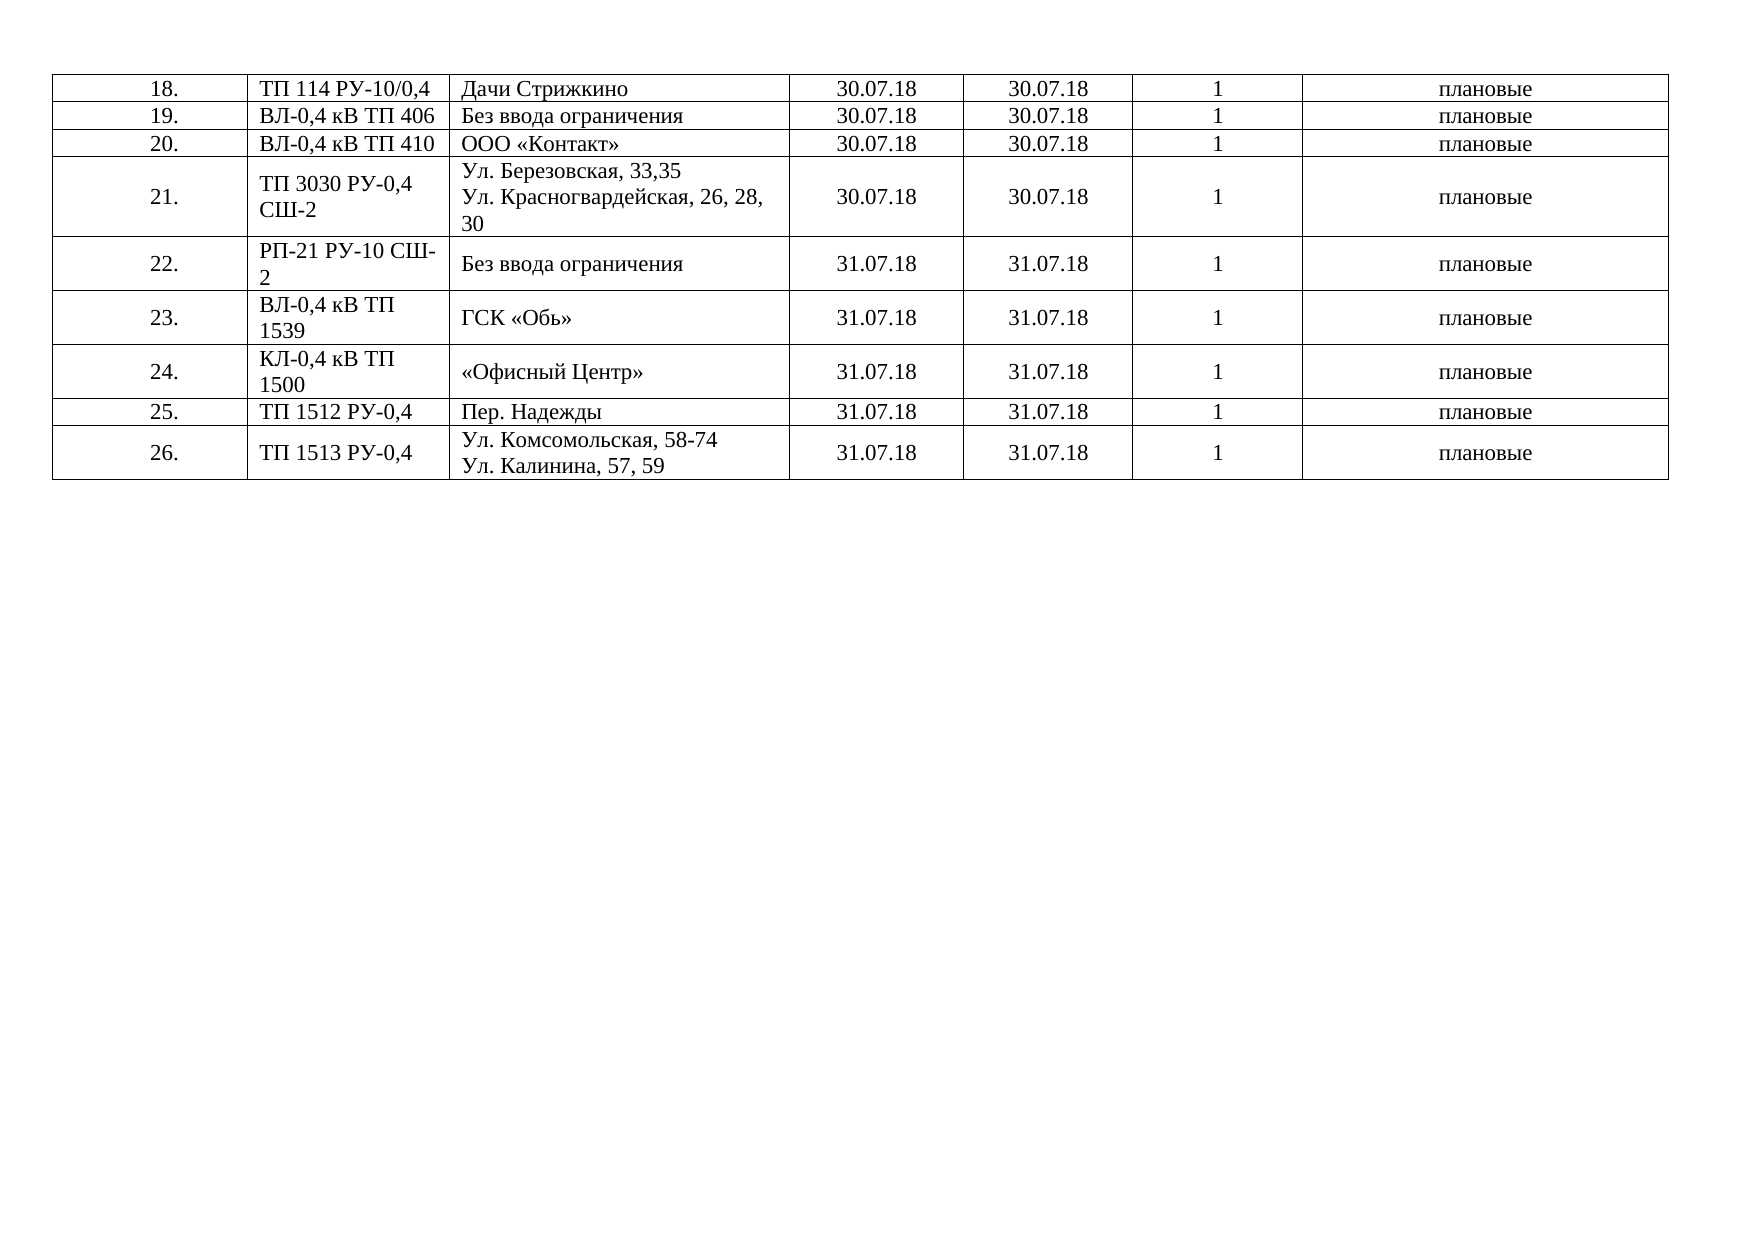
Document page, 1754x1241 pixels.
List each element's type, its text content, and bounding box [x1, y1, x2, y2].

table_cell ТП 1513 РУ-0,4 [248, 426, 449, 478]
table_cell 30.07.18 [964, 102, 1132, 129]
table_cell ВЛ-0,4 кВ ТП 410 [248, 130, 449, 156]
table_cell плановые [1303, 157, 1668, 236]
table_cell Ул. Комсомольская, 58-74 Ул. Калинина, 57, 59 [450, 426, 789, 478]
table_cell плановые [1303, 102, 1668, 129]
table_cell 30.07.18 [790, 157, 963, 236]
table_cell 1 [1133, 291, 1302, 344]
table_cell плановые [1303, 399, 1668, 425]
table_cell 31.07.18 [964, 237, 1132, 290]
table_cell плановые [1303, 237, 1668, 290]
table_cell КЛ-0,4 кВ ТП 1500 [248, 345, 449, 397]
table_cell плановые [1303, 345, 1668, 397]
table_cell [53, 75, 247, 101]
table_cell 30.07.18 [790, 75, 963, 101]
table_cell 30.07.18 [964, 130, 1132, 156]
table_cell 1 [1133, 157, 1302, 236]
table_cell 31.07.18 [964, 426, 1132, 478]
table_cell ВЛ-0,4 кВ ТП 1539 [248, 291, 449, 344]
table_cell Пер. Надежды [450, 399, 789, 425]
table_cell [53, 426, 247, 478]
table_cell 31.07.18 [964, 291, 1132, 344]
table_cell [53, 130, 247, 156]
table_cell «Офисный Центр» [450, 345, 789, 397]
table_cell 1 [1133, 426, 1302, 478]
table_cell 1 [1133, 399, 1302, 425]
table_cell Дачи Стрижкино [450, 75, 789, 101]
table_cell 1 [1133, 130, 1302, 156]
table_cell 31.07.18 [790, 237, 963, 290]
table_cell [53, 237, 247, 290]
table_cell плановые [1303, 130, 1668, 156]
table_cell Ул. Березовская, 33,35 Ул. Красногвардейская, 26, 28, 30 [450, 157, 789, 236]
table_cell плановые [1303, 291, 1668, 344]
table_cell ГСК «Обь» [450, 291, 789, 344]
table_cell ООО «Контакт» [450, 130, 789, 156]
table_cell ТП 3030 РУ-0,4 СШ-2 [248, 157, 449, 236]
table_cell плановые [1303, 426, 1668, 478]
table_cell 1 [1133, 237, 1302, 290]
table_cell 31.07.18 [790, 345, 963, 397]
table_cell 30.07.18 [964, 75, 1132, 101]
table_cell ТП 1512 РУ-0,4 [248, 399, 449, 425]
table_cell [53, 345, 247, 397]
table_cell 1 [1133, 345, 1302, 397]
table_cell 1 [1133, 102, 1302, 129]
table_cell 31.07.18 [790, 291, 963, 344]
table_cell 1 [1133, 75, 1302, 101]
table_cell [53, 291, 247, 344]
table_cell ТП 114 РУ-10/0,4 [248, 75, 449, 101]
table_cell 30.07.18 [790, 102, 963, 129]
table_cell Без ввода ограничения [450, 102, 789, 129]
table_cell 31.07.18 [964, 345, 1132, 397]
table_cell [53, 157, 247, 236]
table_cell ВЛ-0,4 кВ ТП 406 [248, 102, 449, 129]
table_cell 31.07.18 [790, 426, 963, 478]
table_cell Без ввода ограничения [450, 237, 789, 290]
table_cell [53, 399, 247, 425]
table_cell 31.07.18 [790, 399, 963, 425]
table_cell 30.07.18 [964, 157, 1132, 236]
table_cell РП-21 РУ-10 СШ-2 [248, 237, 449, 290]
table_cell 30.07.18 [790, 130, 963, 156]
table_cell 31.07.18 [964, 399, 1132, 425]
table_cell плановые [1303, 75, 1668, 101]
table_cell [53, 102, 247, 129]
